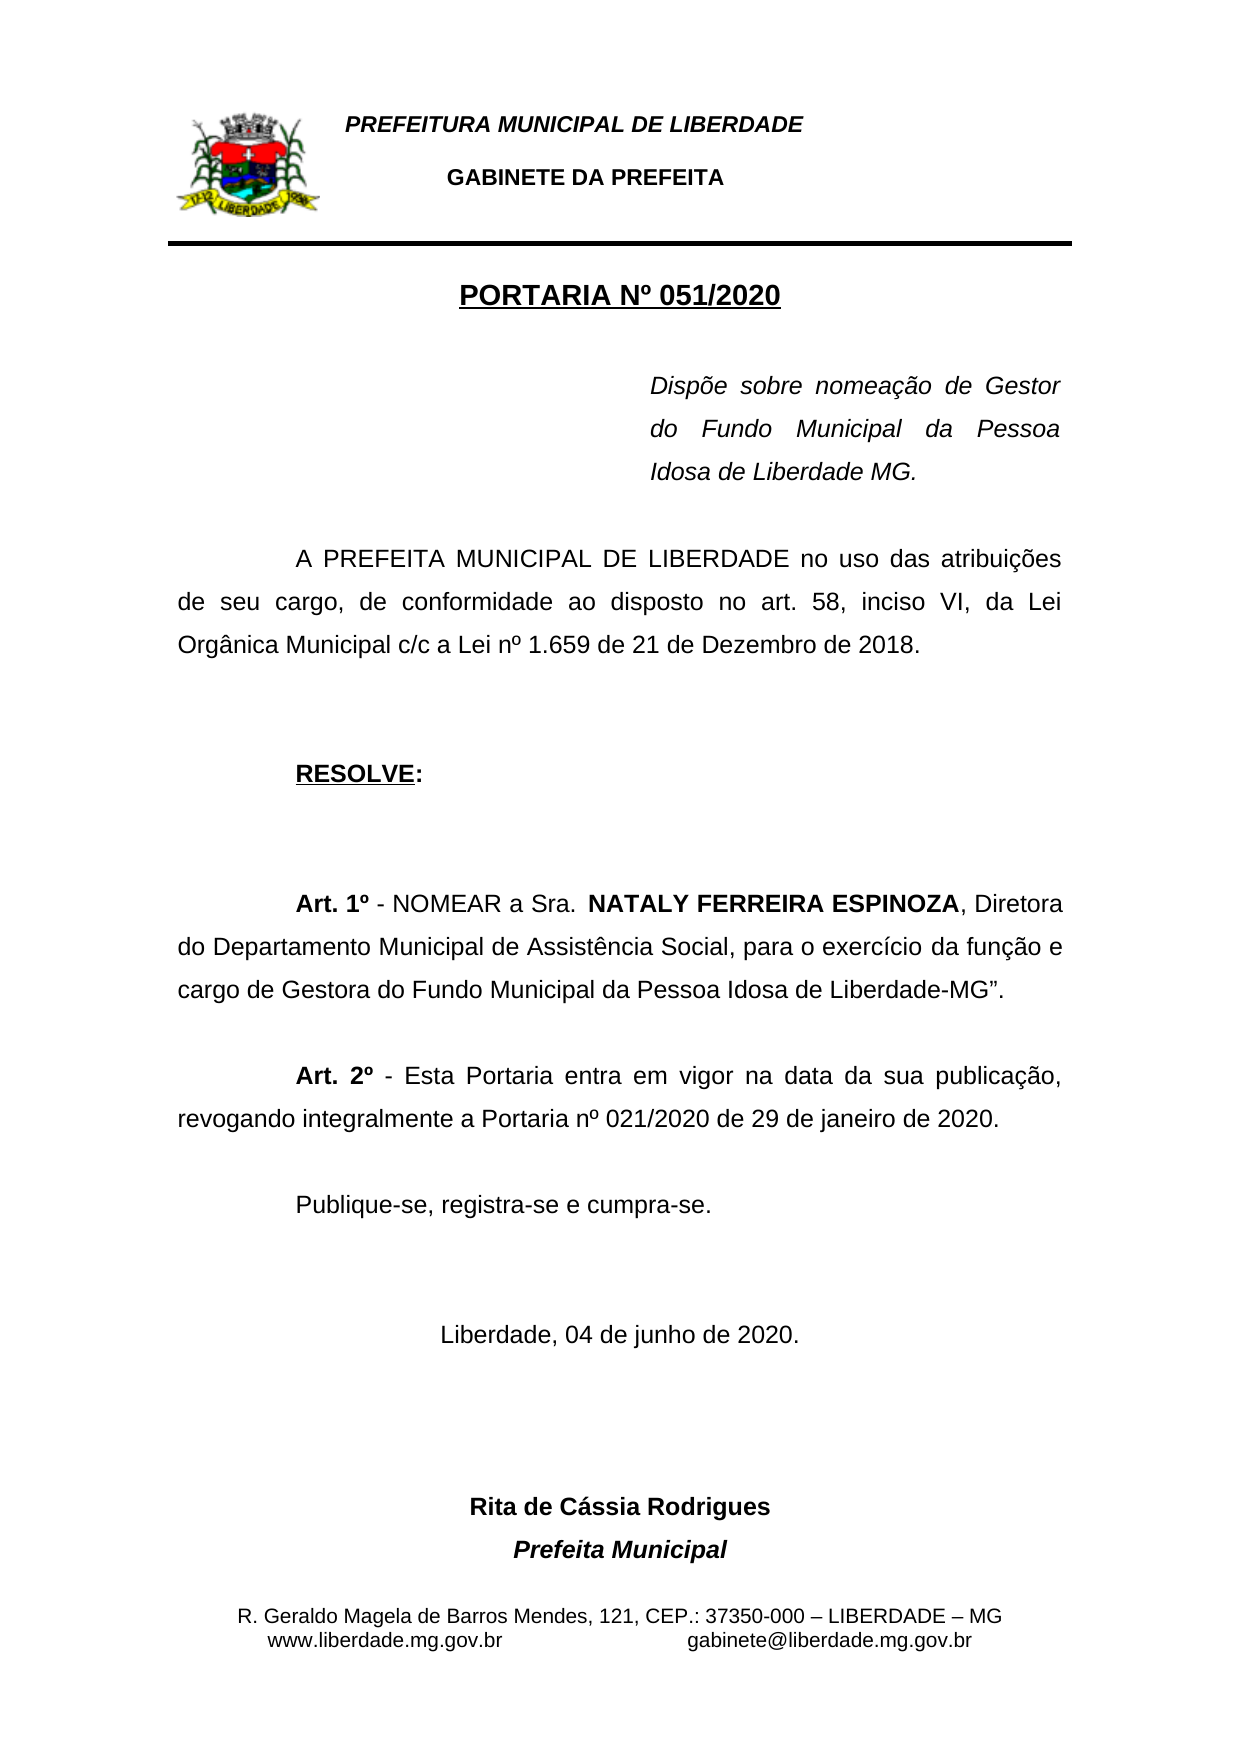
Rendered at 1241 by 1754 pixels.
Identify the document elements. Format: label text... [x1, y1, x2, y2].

text Art. 2º - Esta Portaria entra em vigor na data da sua publicação, revogando integralmente a Portaria nº 021/2020 de 29 de janeiro de 2020. [177, 1061, 1063, 1133]
text Rita de Cássia Rodrigues [177, 1492, 1063, 1521]
text Dispõe sobre nomeação de Gestor do Fundo Municipal da Pessoa Idosa de Liberdade MG. [650, 371, 1063, 486]
text Liberdade, 04 de junho de 2020. [177, 1320, 1063, 1349]
text Publique-se, registra-se e cumpra-se. [177, 1191, 1063, 1219]
text A PREFEITA MUNICIPAL DE LIBERDADE no uso das atribuições de seu cargo, de conformidade ao disposto no art. 58, inciso VI, da Lei Orgânica Municipal c/c a Lei nº 1.659 de 21 de Dezembro de 2018. [177, 544, 1063, 659]
text RESOLVE: [177, 759, 1063, 788]
text Prefeita Municipal [177, 1536, 1063, 1564]
picture [175, 91, 320, 217]
text Art. 1º - NOMEAR a Sra. NATALY FERREIRA ESPINOZA, Diretora do Departamento Municipal de Assistência Social, para o exercício da função e cargo de Gestora do Fundo Municipal da Pessoa Idosa de Liberdade-MG”. [177, 889, 1063, 1004]
text PORTARIA Nº 051/2020 [177, 278, 1063, 311]
